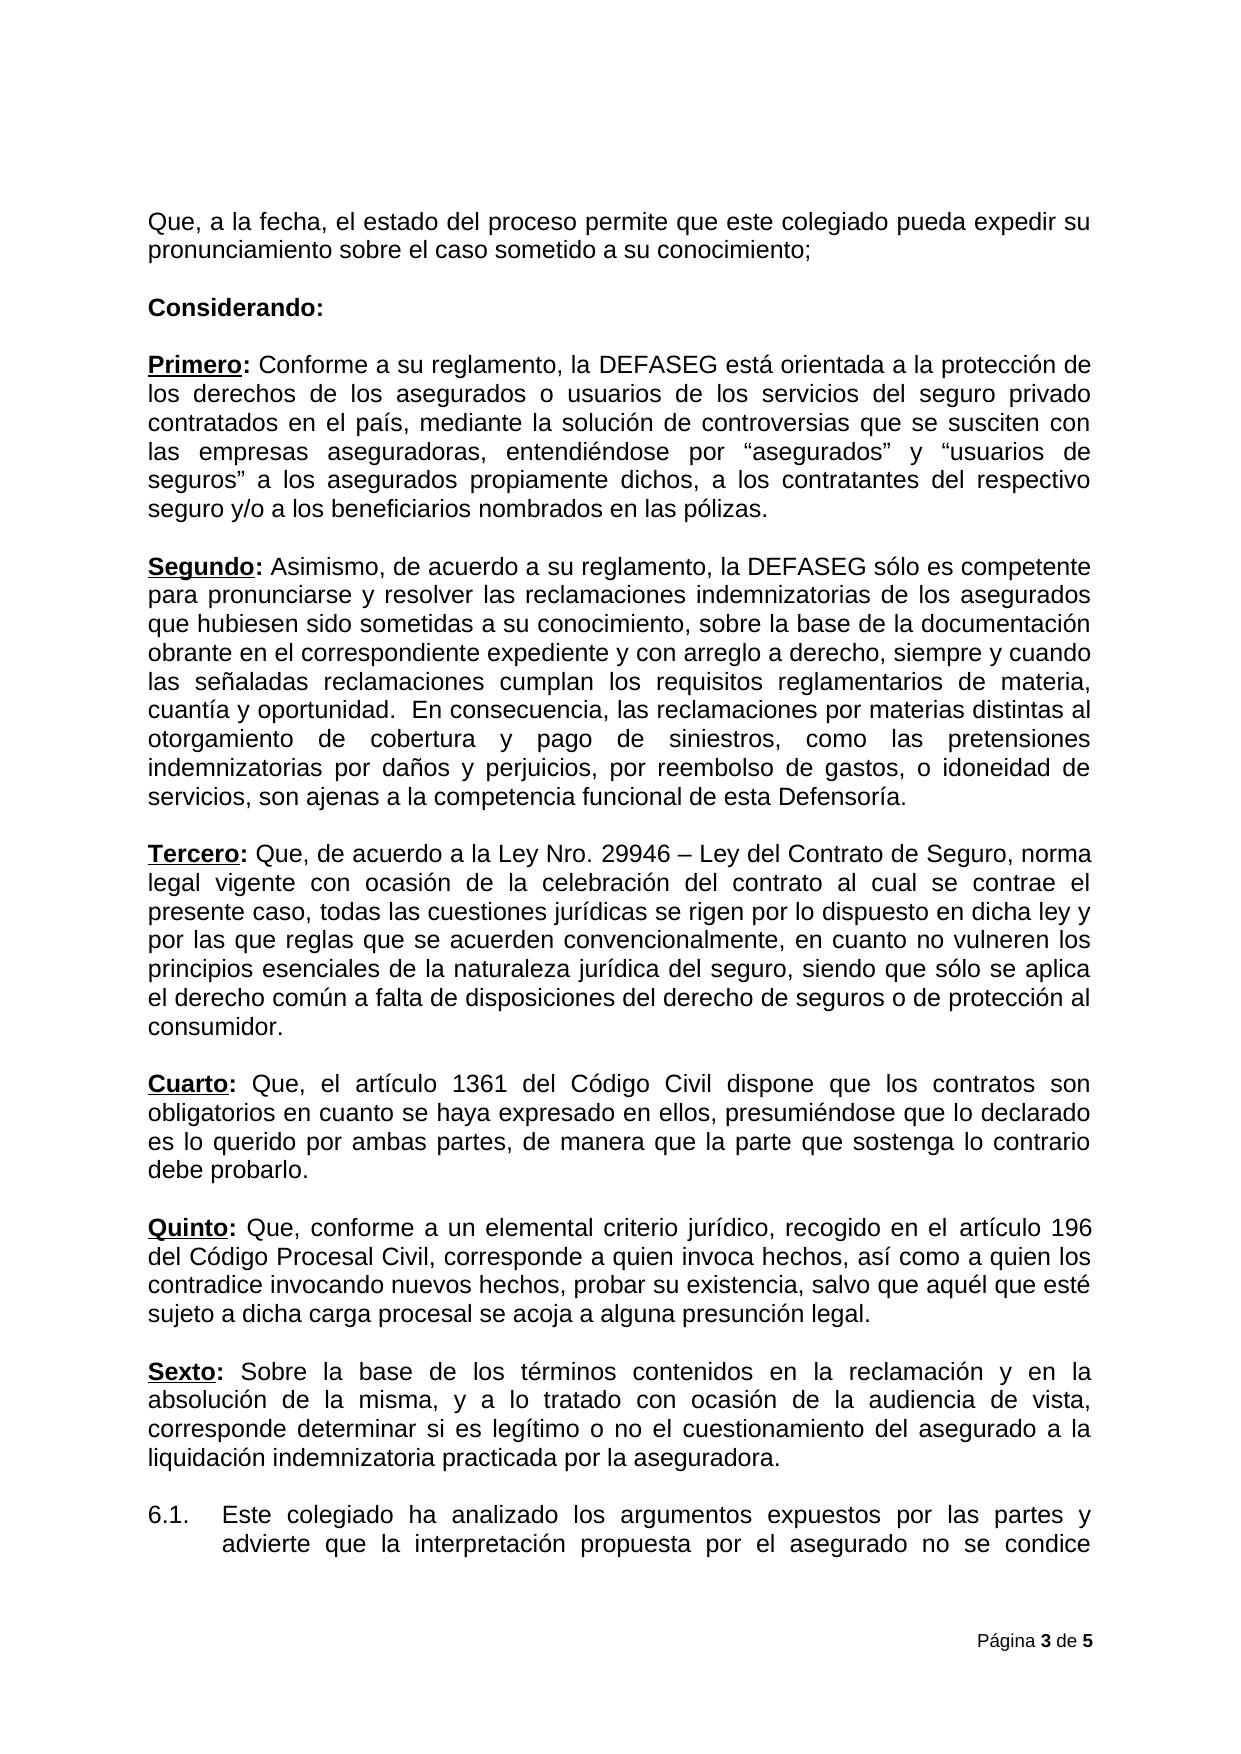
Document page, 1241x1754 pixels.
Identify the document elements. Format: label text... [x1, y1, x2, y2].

text Considerando: [148, 293, 1092, 322]
text Tercero: Que, de acuerdo a la Ley Nro. 29946 – Ley del Contrato de Seguro, norma legal vigente con ocasión de la celebración del contrato al cual se contrae el presente caso, todas las cuestiones jurídicas se rigen por lo dispuesto en dicha ley y por las que reglas que se acuerden convencionalmente, en cuanto no vulneren los principios esenciales de la naturaleza jurídica del seguro, siendo que sólo se aplica el derecho común a falta de disposiciones del derecho de seguros o de protección al consumidor. [148, 839, 1092, 1041]
text Segundo: Asimismo, de acuerdo a su reglamento, la DEFASEG sólo es competente para pronunciarse y resolver las reclamaciones indemnizatorias de los asegurados que hubiesen sido sometidas a su conocimiento, sobre la base de la documentación obrante en el correspondiente expediente y con arreglo a derecho, siempre y cuando las señaladas reclamaciones cumplan los requisitos reglamentarios de materia, cuantía y oportunidad. En consecuencia, las reclamaciones por materias distintas al otorgamiento de cobertura y pago de siniestros, como las pretensiones indemnizatorias por daños y perjuicios, por reembolso de gastos, o idoneidad de servicios, son ajenas a la competencia funcional de esta Defensoría. [148, 552, 1092, 811]
text Cuarto: Que, el artículo 1361 del Código Civil dispone que los contratos son obligatorios en cuanto se haya expresado en ellos, presumiéndose que lo declarado es lo querido por ambas partes, de manera que la parte que sostenga lo contrario debe probarlo. [148, 1069, 1092, 1184]
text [148, 1501, 1092, 1558]
text Sexto: Sobre la base de los términos contenidos en la reclamación y en la absolución de la misma, y a lo tratado con ocasión de la audiencia de vista, corresponde determinar si es legítimo o no el cuestionamiento del asegurado a la liquidación indemnizatoria practicada por la aseguradora. [148, 1357, 1092, 1472]
text Que, a la fecha, el estado del proceso permite que este colegiado pueda expedir su pronunciamiento sobre el caso sometido a su conocimiento; [148, 207, 1092, 264]
text Primero: Conforme a su reglamento, la DEFASEG está orientada a la protección de los derechos de los asegurados o usuarios de los servicios del seguro privado contratados en el país, mediante la solución de controversias que se susciten con las empresas aseguradoras, entendiéndose por “asegurados” y “usuarios de seguros” a los asegurados propiamente dichos, a los contratantes del respectivo seguro y/o a los beneficiarios nombrados en las pólizas. [148, 351, 1092, 523]
text Quinto: Que, conforme a un elemental criterio jurídico, recogido en el artículo 196 del Código Procesal Civil, corresponde a quien invoca hechos, así como a quien los contradice invocando nuevos hechos, probar su existencia, salvo que aquél que esté sujeto a dicha carga procesal se acoja a alguna presunción legal. [148, 1213, 1092, 1328]
